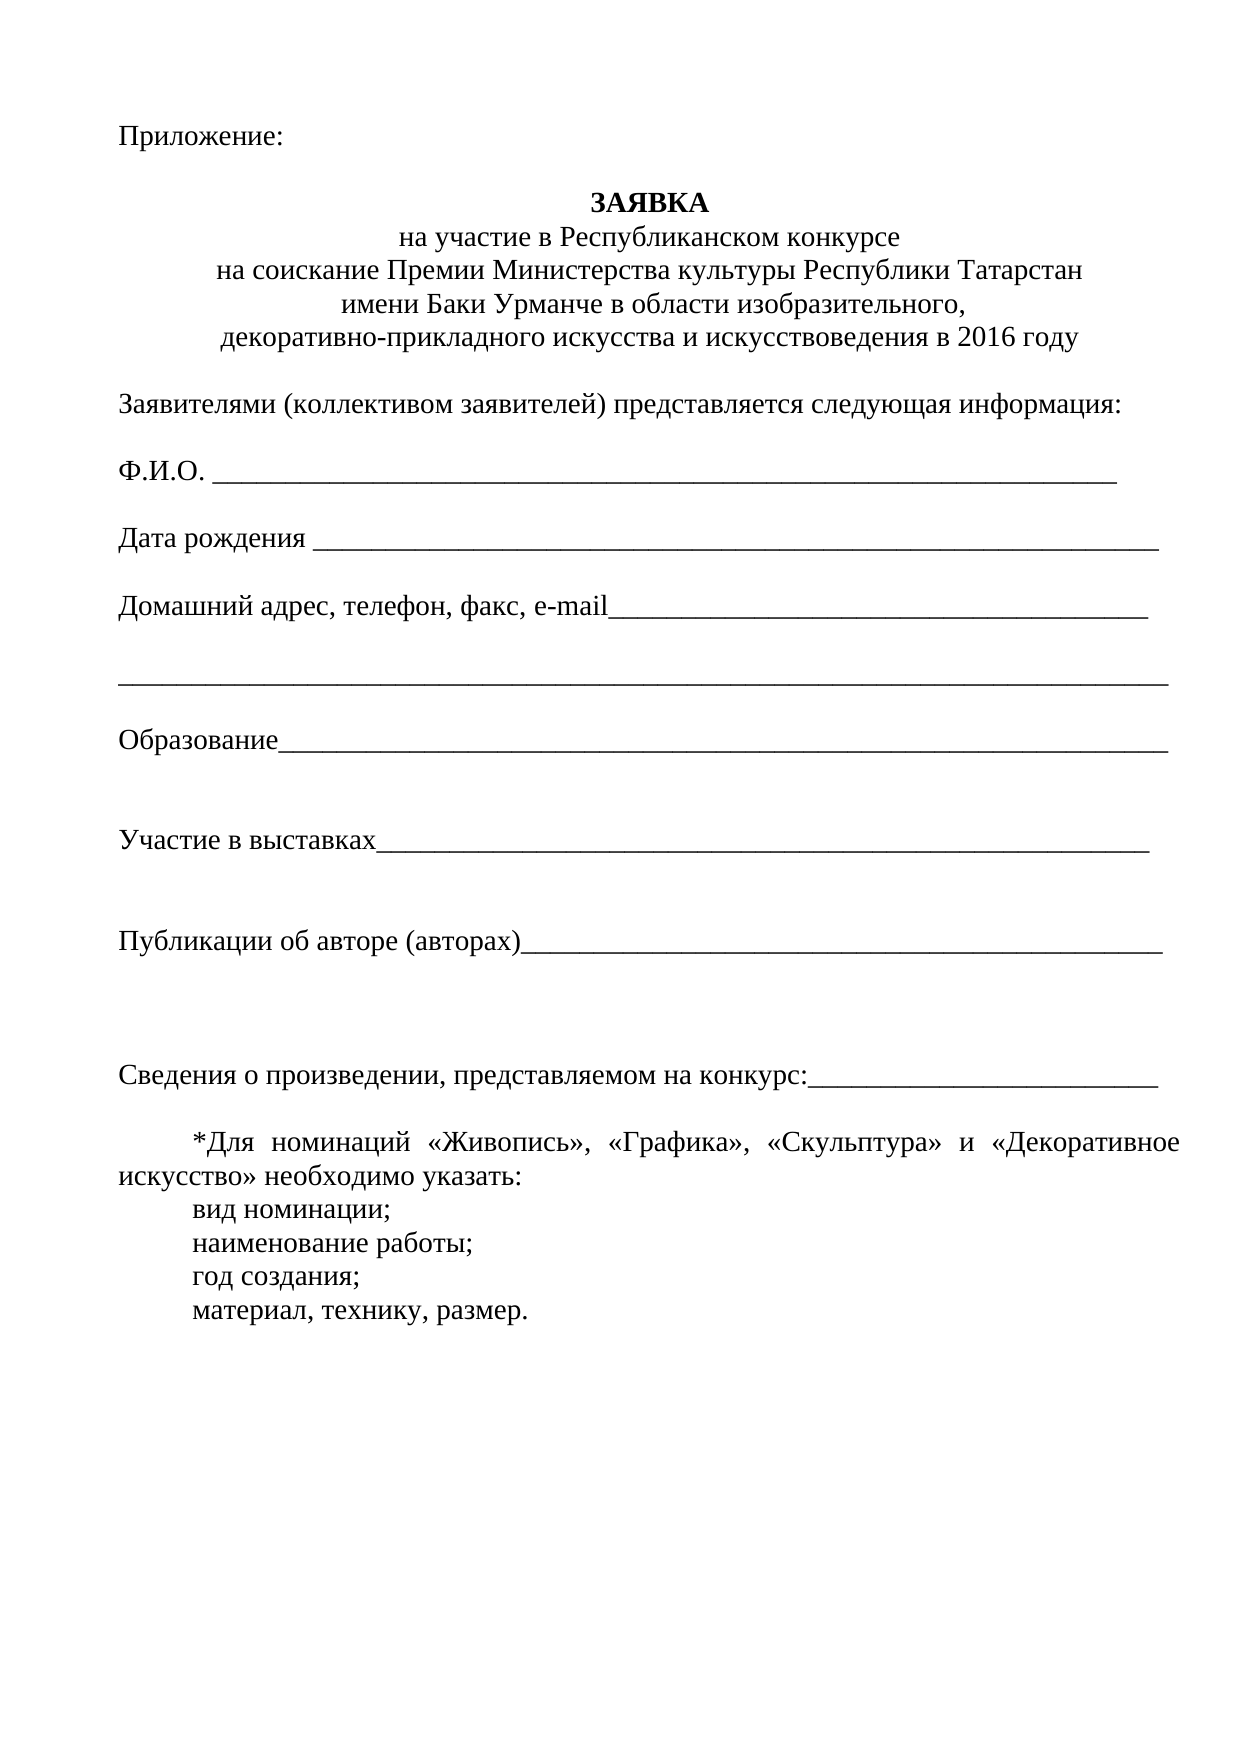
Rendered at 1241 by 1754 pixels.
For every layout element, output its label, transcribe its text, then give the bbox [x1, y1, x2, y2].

text материал, технику, размер. [118, 1292, 1181, 1326]
text Заявителями (коллективом заявителей) представляется следующая информация: [118, 386, 1181, 420]
text Дата рождения __________________________________________________________ [118, 521, 1181, 554]
text имени Баки Урманче в области изобразительного, [118, 286, 1181, 319]
text на соискание Премии Министерства культуры Республики Татарстан [118, 252, 1181, 286]
text ЗАЯВКА [118, 185, 1181, 219]
text Ф.И.О. ______________________________________________________________ [118, 453, 1181, 487]
text ________________________________________________________________________ [118, 655, 1181, 688]
text наименование работы; [118, 1225, 1181, 1258]
text вид номинации; [118, 1191, 1181, 1225]
text Участие в выставках_____________________________________________________ [118, 822, 1181, 856]
text Публикации об авторе (авторах)____________________________________________ [118, 923, 1181, 957]
text декоративно-прикладного искусства и искусствоведения в 2016 году [118, 319, 1181, 353]
text Сведения о произведении, представляемом на конкурс:________________________ [118, 1057, 1181, 1091]
text Приложение: [118, 118, 1181, 152]
text год создания; [118, 1258, 1181, 1292]
text Образование_____________________________________________________________ [118, 722, 1181, 755]
text на участие в Республиканском конкурсе [118, 219, 1181, 252]
text Домашний адрес, телефон, факс, e-mail_____________________________________ [118, 588, 1181, 621]
text *Для номинаций «Живопись», «Графика», «Скульптура» и «Декоративное искусство» необходимо указать: [118, 1124, 1181, 1191]
